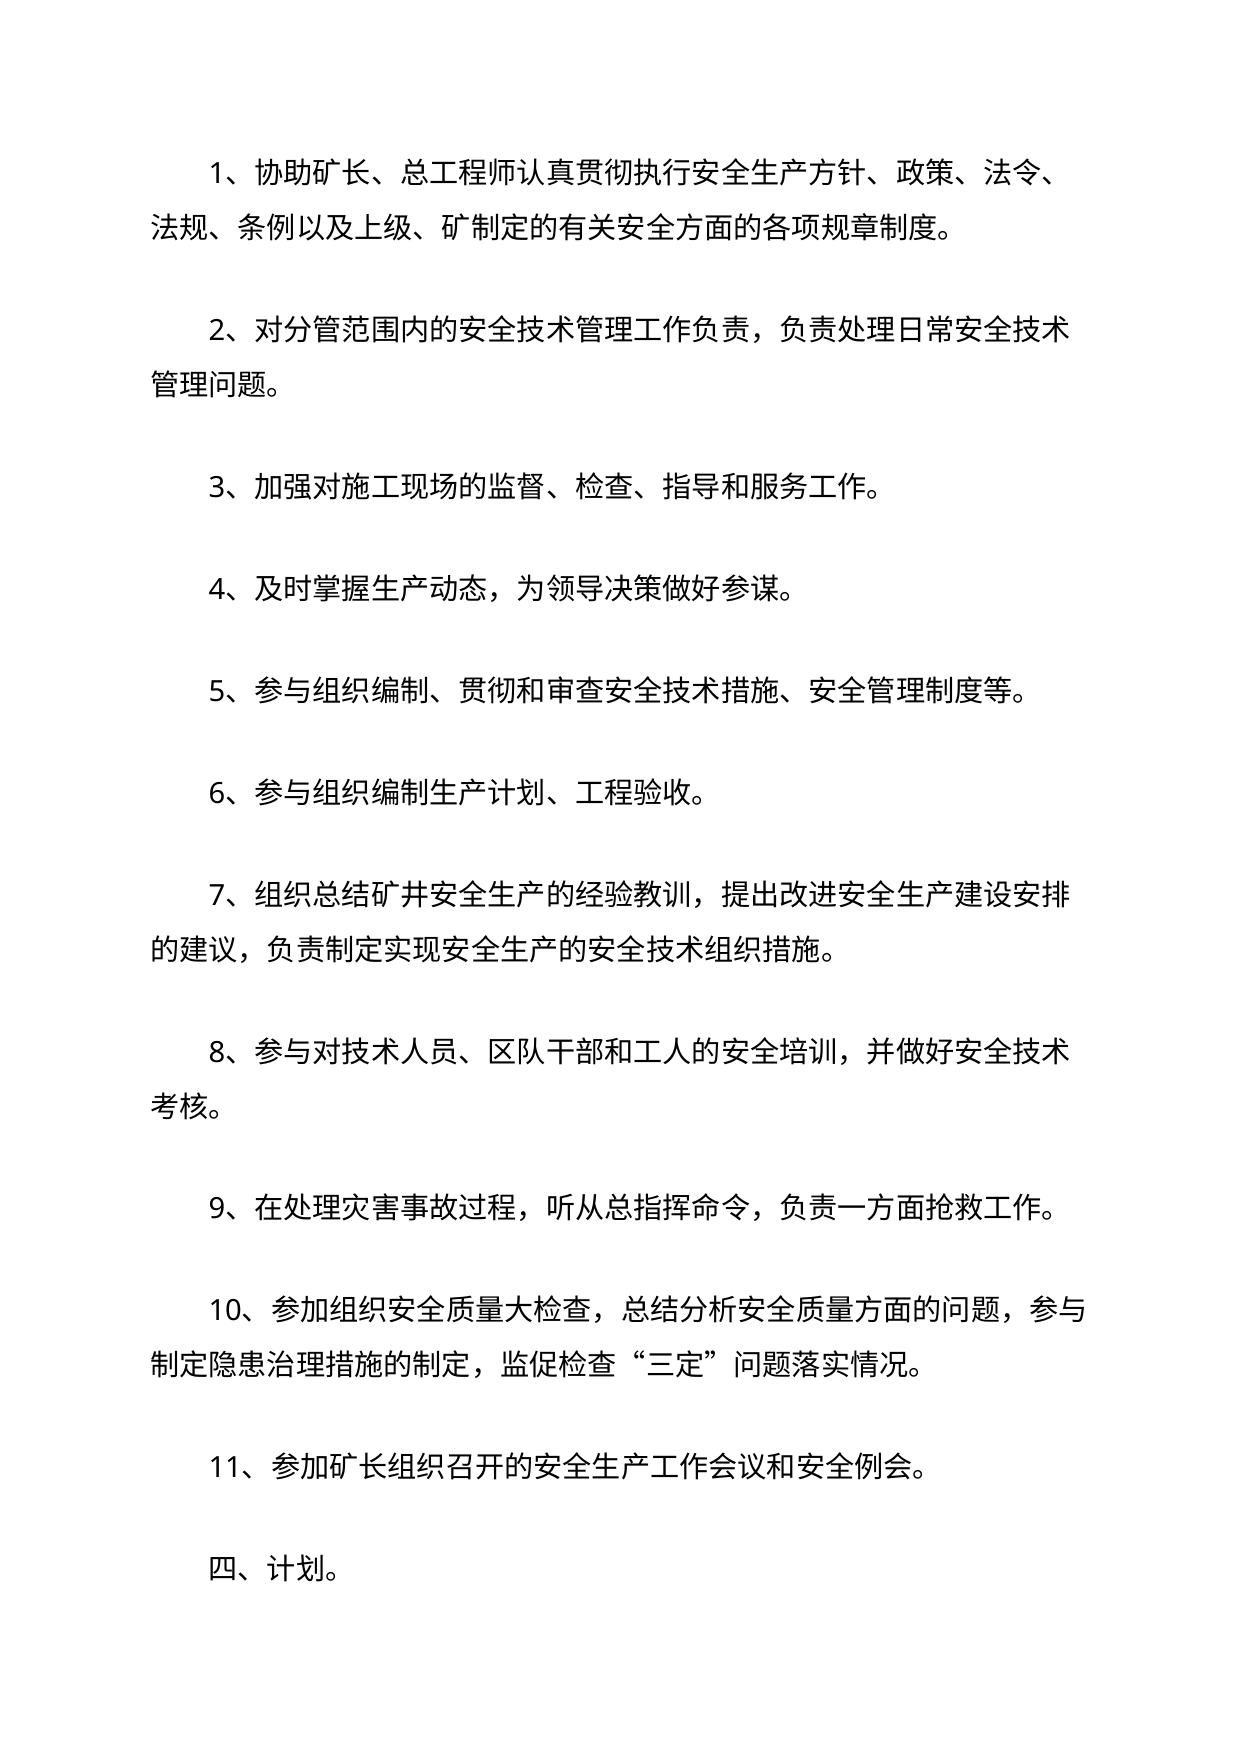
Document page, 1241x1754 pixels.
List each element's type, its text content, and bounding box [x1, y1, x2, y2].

text 5、参与组织编制、贯彻和审查安全技术措施、安全管理制度等。 [150, 667, 1090, 710]
text 4、及时掌握生产动态，为领导决策做好参谋。 [150, 566, 1090, 608]
text 10、参加组织安全质量大检查，总结分析安全质量方面的问题，参与制定隐患治理措施的制定，监促检查“三定”问题落实情况。 [150, 1287, 1090, 1384]
text 2、对分管范围内的安全技术管理工作负责，负责处理日常安全技术管理问题。 [150, 307, 1090, 404]
text 8、参与对技术人员、区队干部和工人的安全培训，并做好安全技术考核。 [150, 1028, 1090, 1126]
text 9、在处理灾害事故过程，听从总指挥命令，负责一方面抢救工作。 [150, 1185, 1090, 1227]
text 6、参与组织编制生产计划、工程验收。 [150, 769, 1090, 812]
text 1、协助矿长、总工程师认真贯彻执行安全生产方针、政策、法令、法规、条例以及上级、矿制定的有关安全方面的各项规章制度。 [150, 150, 1090, 247]
text 四、计划。 [150, 1546, 1090, 1588]
text 7、组织总结矿井安全生产的经验教训，提出改进安全生产建设安排的建议，负责制定实现安全生产的安全技术组织措施。 [150, 871, 1090, 969]
text 3、加强对施工现场的监督、检查、指导和服务工作。 [150, 463, 1090, 506]
text 11、参加矿长组织召开的安全生产工作会议和安全例会。 [150, 1444, 1090, 1486]
